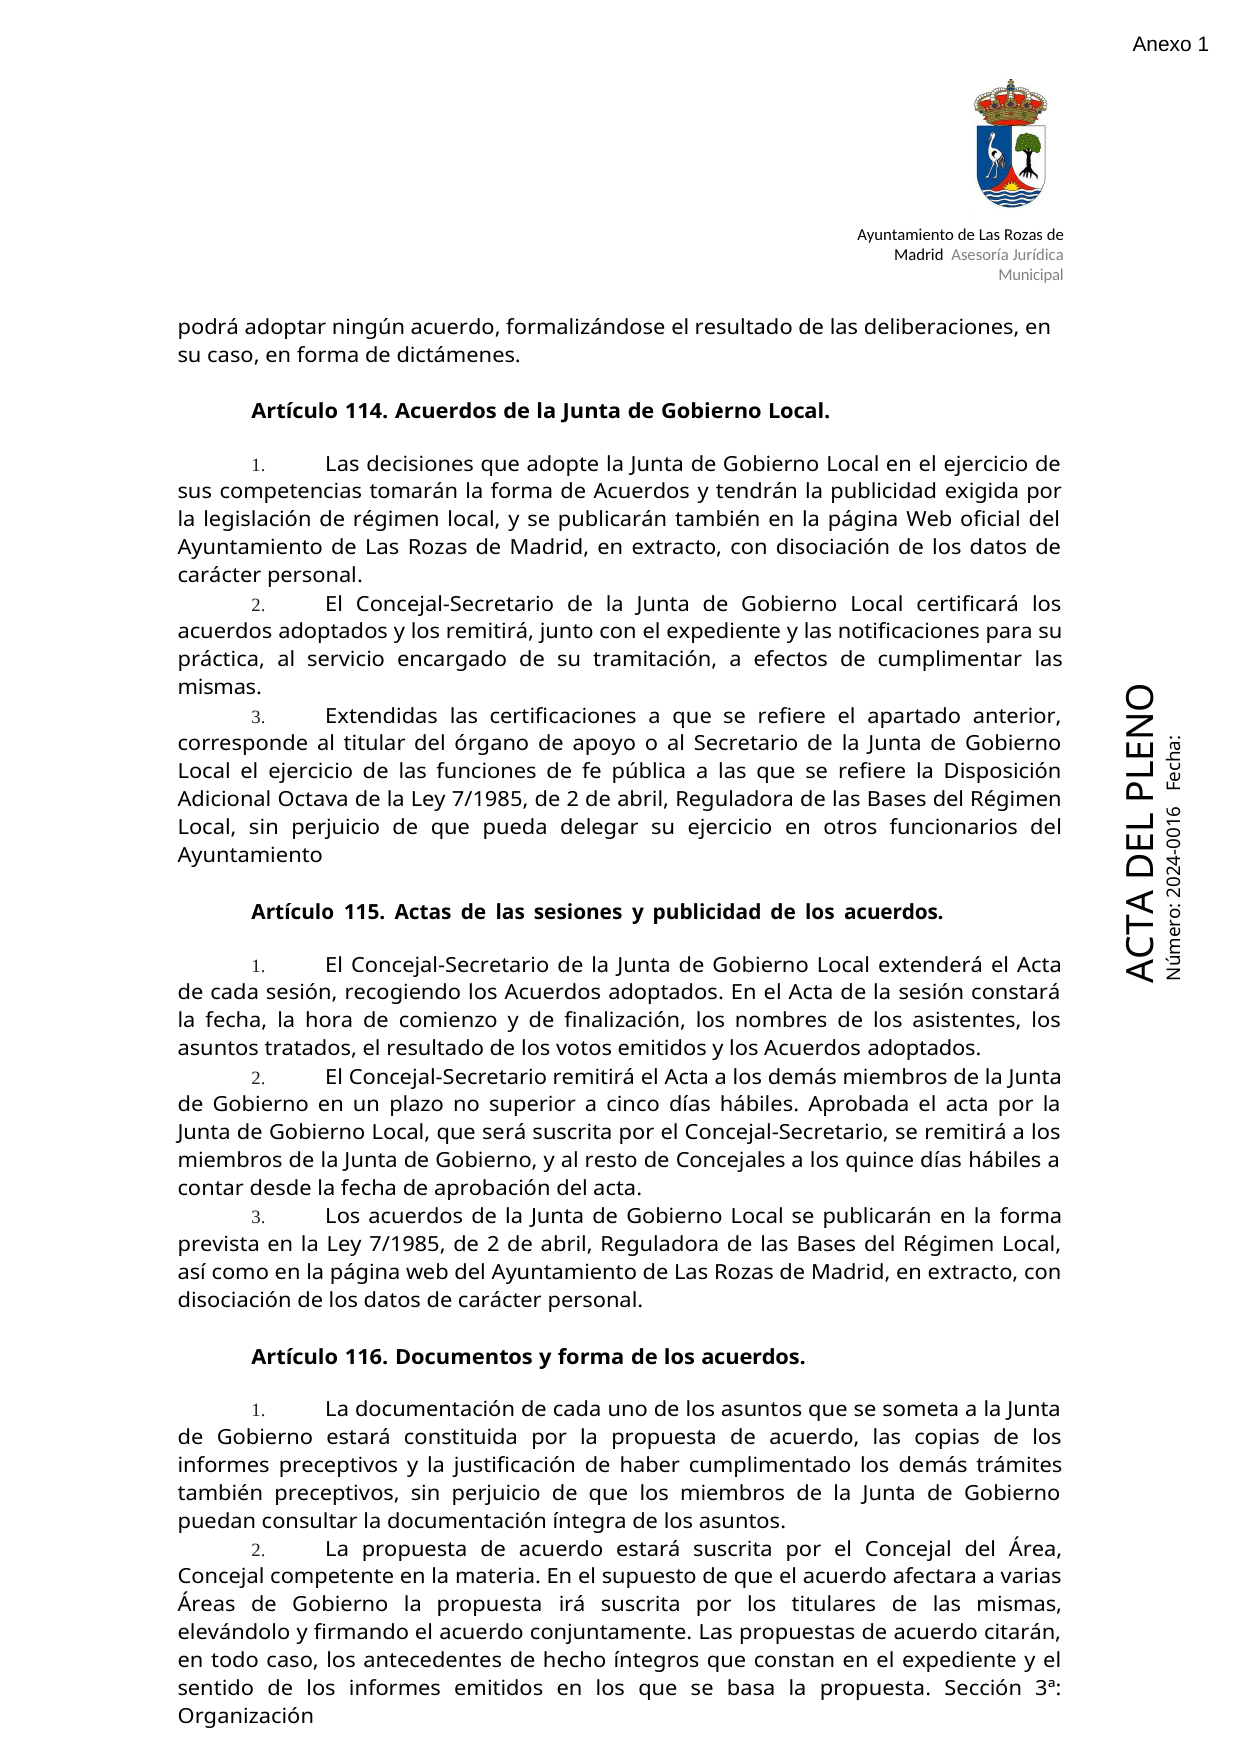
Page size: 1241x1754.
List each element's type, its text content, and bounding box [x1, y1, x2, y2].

list El Concejal-Secretario de la Junta de Gobierno Local extenderá el Acta de cada sesión, recogiendo los Acuerdos adoptados. En el Acta de la sesión constará la fecha, la hora de comienzo y de finalización, los nombres de los asistentes, los asuntos tratados, el resultado de los votos emitidos y los Acuerdos adoptados. [177, 950, 1063, 1061]
picture [970, 79, 1051, 218]
list La documentación de cada uno de los asuntos que se someta a la Junta de Gobierno estará constituida por la propuesta de acuerdo, las copias de los informes preceptivos y la justificación de haber cumplimentado los demás trámites también preceptivos, sin perjuicio de que los miembros de la Junta de Gobierno puedan consultar la documentación íntegra de los asuntos. [177, 1395, 1062, 1534]
list El Concejal-Secretario remitirá el Acta a los demás miembros de la Junta de Gobierno en un plazo no superior a cinco días hábiles. Aprobada el acta por la Junta de Gobierno Local, que será suscrita por el Concejal-Secretario, se remitirá a los miembros de la Junta de Gobierno, y al resto de Concejales a los quince días hábiles a contar desde la fecha de aprobación del acta. [177, 1062, 1063, 1201]
list El Concejal-Secretario de la Junta de Gobierno Local certificará los acuerdos adoptados y los remitirá, junto con el expediente y las notificaciones para su práctica, al servicio encargado de su tramitación, a efectos de cumplimentar las mismas. [177, 589, 1063, 701]
list La propuesta de acuerdo estará suscrita por el Concejal del Área, Concejal competente en la materia. En el supuesto de que el acuerdo afectara a varias Áreas de Gobierno la propuesta irá suscrita por los titulares de las mismas, elevándolo y firmando el acuerdo conjuntamente. Las propuestas de acuerdo citarán, en todo caso, los antecedentes de hecho íntegros que constan en el expediente y el sentido de los informes emitidos en los que se basa la propuesta. Sección 3ª: Organización [177, 1534, 1063, 1729]
text Ayuntamiento de Las Rozas de Madrid Asesoría Jurídica Municipal [806, 224, 1063, 285]
text Artículo 115. Actas de las sesiones y publicidad de los acuerdos. [251, 897, 1076, 926]
list Extendidas las certificaciones a que se refiere el apartado anterior, corresponde al titular del órgano de apoyo o al Secretario de la Junta de Gobierno Local el ejercicio de las funciones de fe pública a las que se refiere la Disposición Adicional Octava de la Ley 7/1985, de 2 de abril, Reguladora de las Bases del Régimen Local, sin perjuicio de que pueda delegar su ejercicio en otros funcionarios del Ayuntamiento [177, 701, 1063, 868]
text podrá adoptar ningún acuerdo, formalizándose el resultado de las deliberaciones, en su caso, en forma de dictámenes. [177, 312, 1062, 368]
list Las decisiones que adopte la Junta de Gobierno Local en el ejercicio de sus competencias tomarán la forma de Acuerdos y tendrán la publicidad exigida por la legislación de régimen local, y se publicarán también en la página Web oficial del Ayuntamiento de Las Rozas de Madrid, en extracto, con disociación de los datos de carácter personal. [177, 449, 1062, 589]
text Artículo 116. Documentos y forma de los acuerdos. [251, 1342, 1076, 1370]
text Artículo 114. Acuerdos de la Junta de Gobierno Local. [251, 397, 1076, 425]
list Los acuerdos de la Junta de Gobierno Local se publicarán en la forma prevista en la Ley 7/1985, de 2 de abril, Reguladora de las Bases del Régimen Local, así como en la página web del Ayuntamiento de Las Rozas de Madrid, en extracto, con disociación de los datos de carácter personal. [177, 1202, 1062, 1313]
